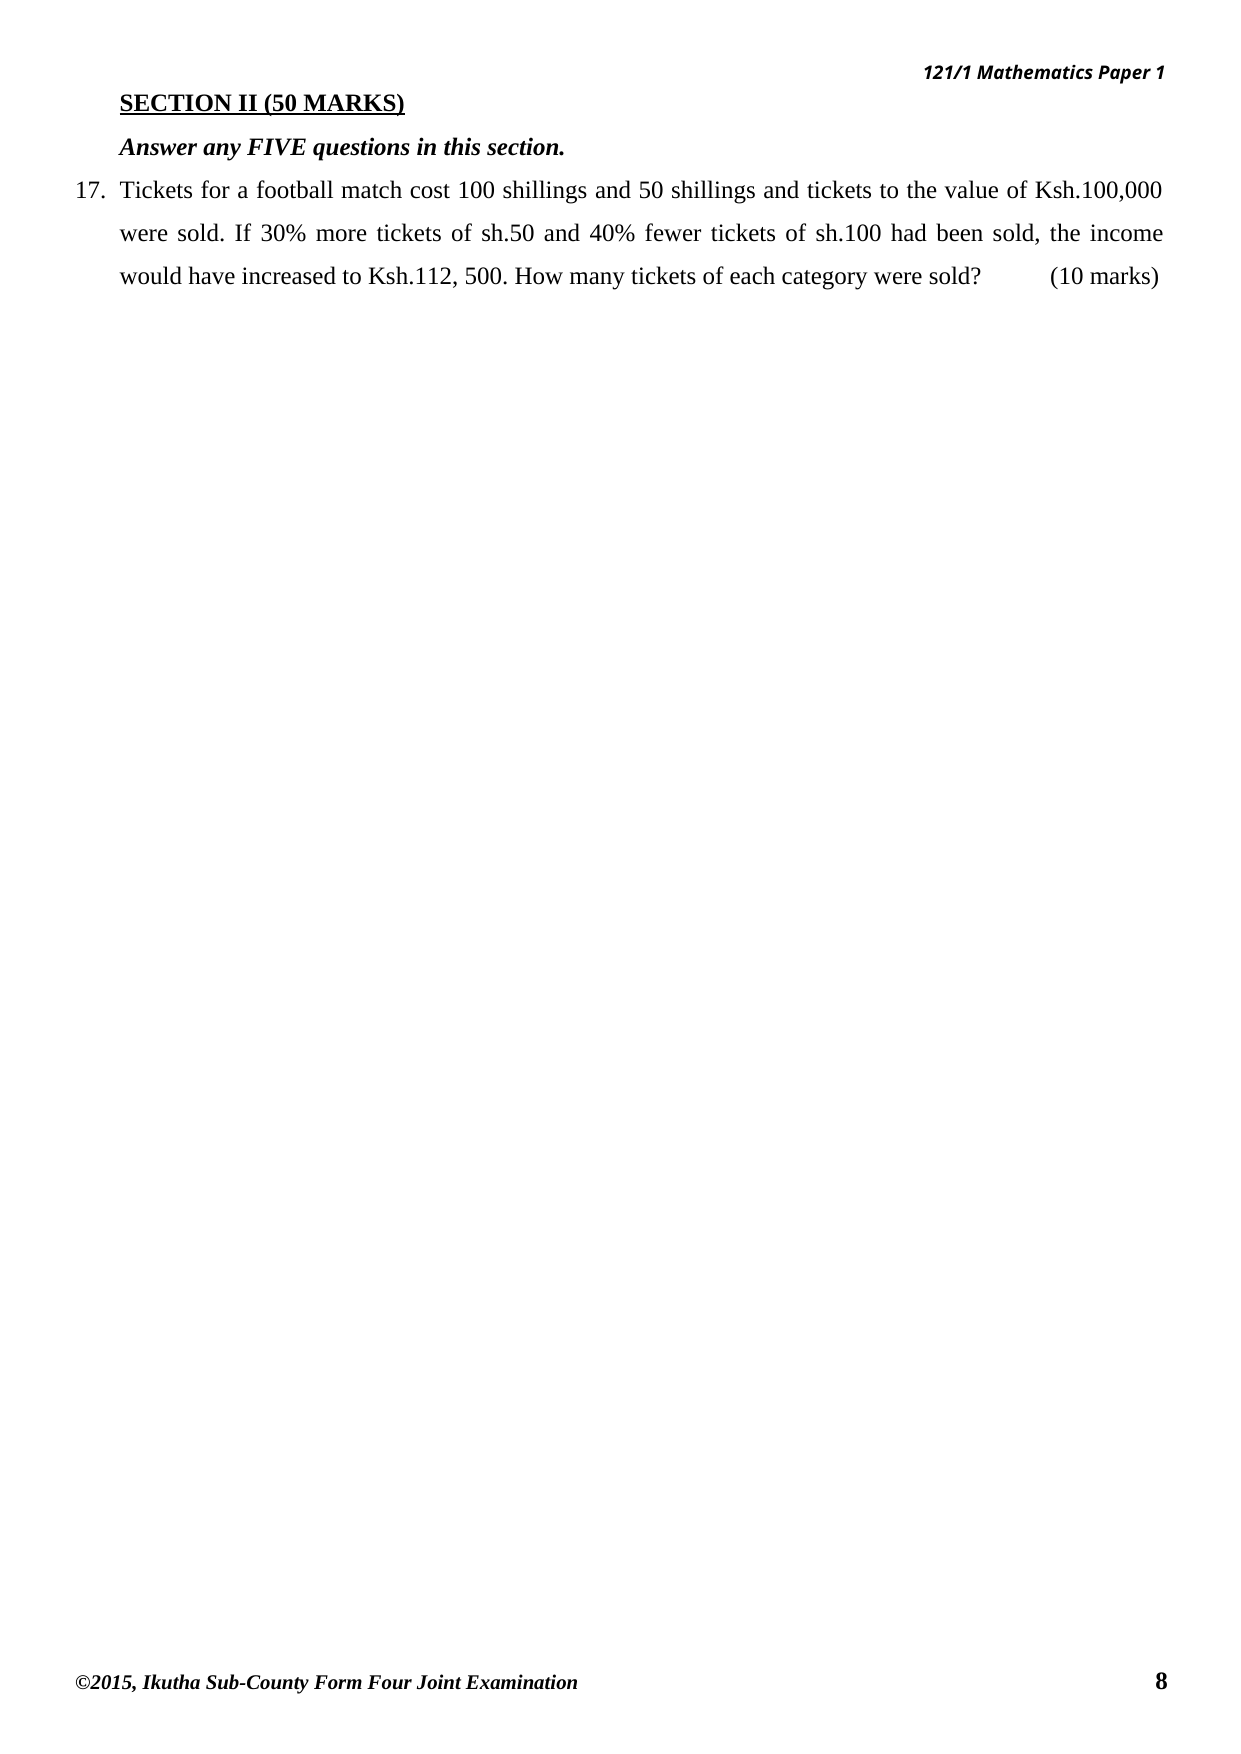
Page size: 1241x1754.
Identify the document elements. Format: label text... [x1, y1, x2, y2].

list SECTION II (50 MARKS) [119, 88, 1165, 117]
list Tickets for a football match cost 100 shillings and 50 shillings and tickets to the value of Ksh.100,000 were sold. If 30% more tickets of sh.50 and 40% fewer tickets of sh.100 had been sold, the income would have increased to Ksh.112, 500. How many tickets of each category were sold? (10 marks) [75, 175, 1165, 290]
list Answer any FIVE questions in this section. [119, 132, 1165, 160]
